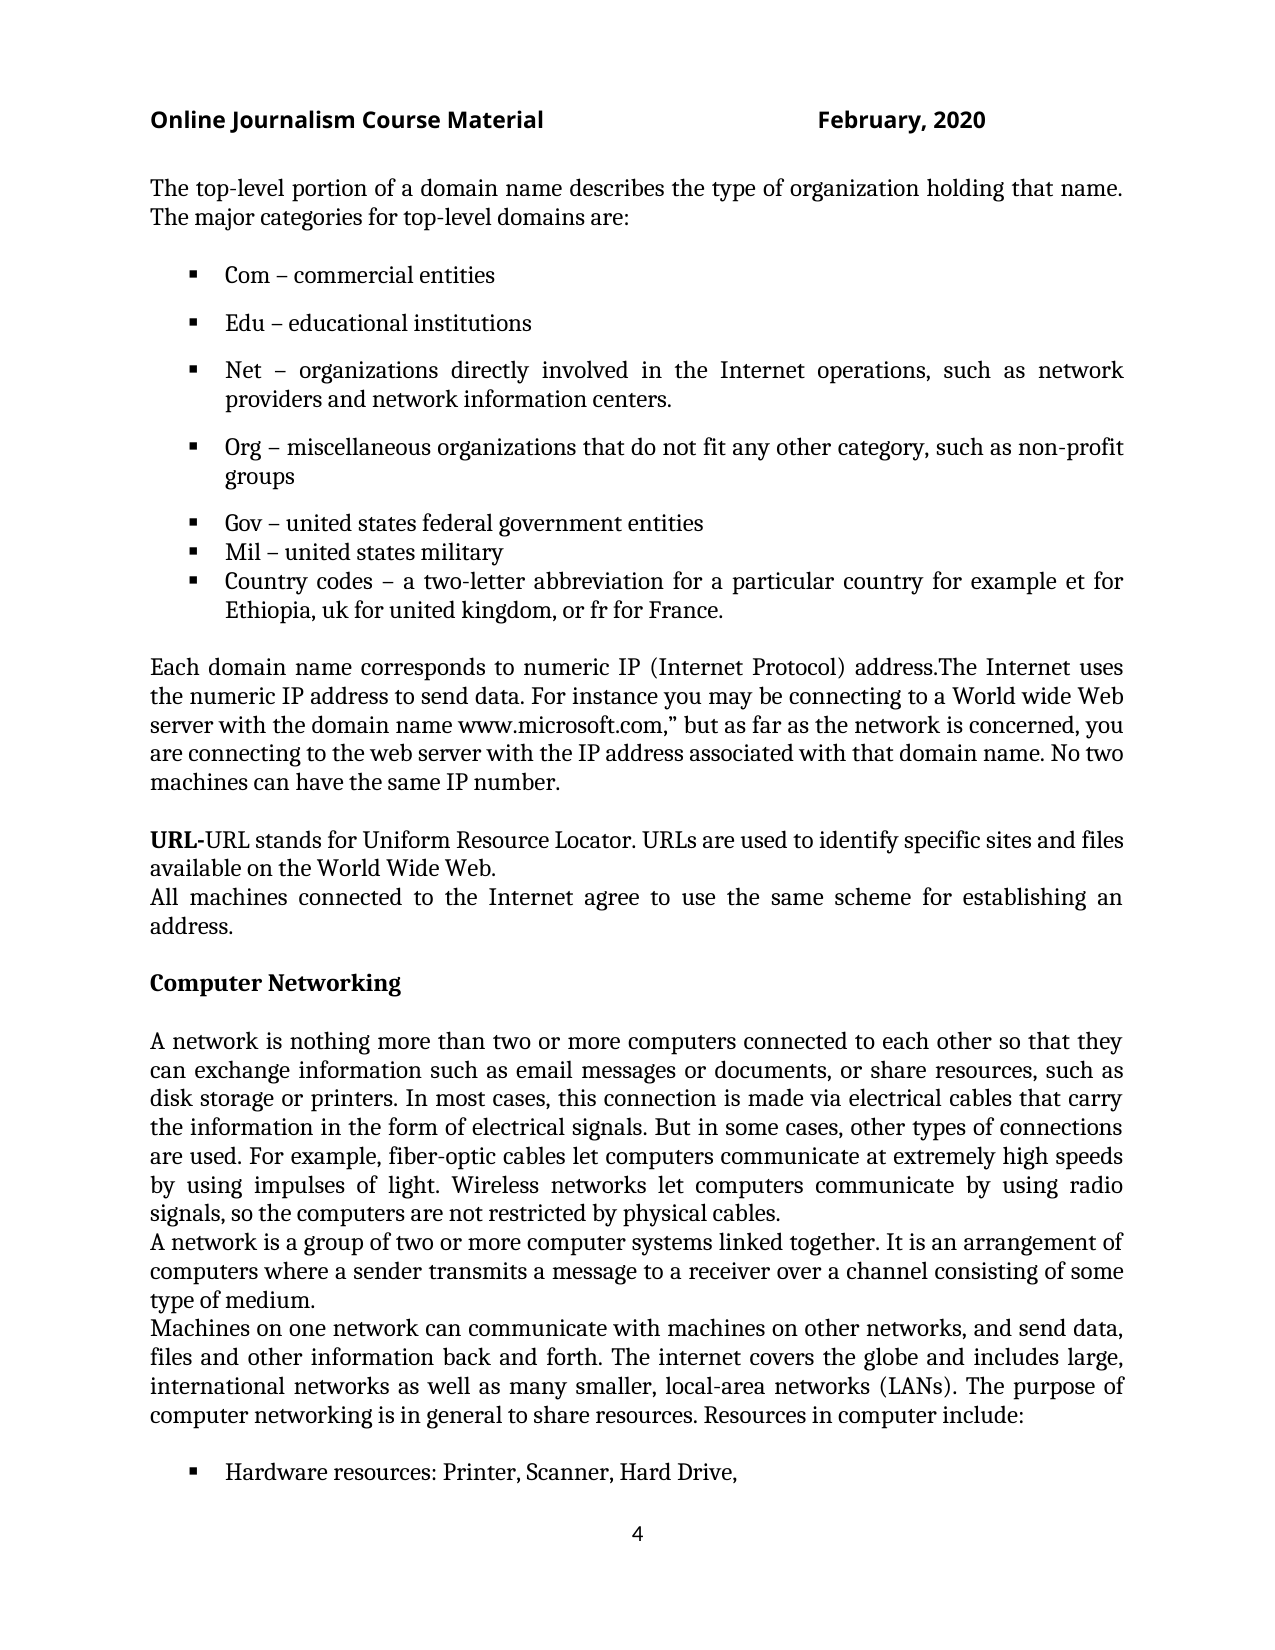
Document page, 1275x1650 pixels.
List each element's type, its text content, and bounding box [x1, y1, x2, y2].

text The top-level portion of a domain name describes the type of organization holding that name. The major categories for top-level domains are: [150, 174, 1125, 232]
list Net – organizations directly involved in the Internet operations, such as network providers and network information centers. [187, 356, 1125, 414]
list Edu – educational institutions [187, 308, 1125, 337]
text A network is nothing more than two or more computers connected to each other so that they can exchange information such as email messages or documents, or share resources, such as disk storage or printers. In most cases, this connection is made via electrical cables that carry the information in the form of electrical signals. But in some cases, other types of connections are used. For example, fiber-optic cables let computers communicate at extremely high speeds by using impulses of light. Wireless networks let computers communicate by using radio signals, so the computers are not restricted by physical cables. [150, 1027, 1125, 1228]
text All machines connected to the Internet agree to use the same scheme for establishing an address. [150, 883, 1125, 941]
list Org – miscellaneous organizations that do not fit any other category, such as non-profit groups [187, 433, 1125, 490]
list Gov – united states federal government entities [187, 509, 1125, 538]
list Com – commercial entities [187, 261, 1125, 289]
text URL-URL stands for Uniform Resource Locator. URLs are used to identify specific sites and files available on the World Wide Web. [150, 826, 1125, 883]
text Computer Networking [150, 969, 1125, 998]
list Hardware resources: Printer, Scanner, Hard Drive, [187, 1458, 1125, 1487]
text Each domain name corresponds to numeric IP (Internet Protocol) address.The Internet uses the numeric IP address to send data. For instance you may be connecting to a World wide Web server with the domain name www.microsoft.com,” but as far as the network is concerned, you are connecting to the web server with the IP address associated with that domain name. No two machines can have the same IP number. [150, 653, 1125, 797]
list Country codes – a two-letter abbreviation for a particular country for example et for Ethiopia, uk for united kingdom, or fr for France. [187, 567, 1125, 624]
text Machines on one network can communicate with machines on other networks, and send data, files and other information back and forth. The internet covers the globe and includes large, international networks as well as many smaller, local-area networks (LANs). The purpose of computer networking is in general to share resources. Resources in computer include: [150, 1314, 1125, 1429]
list Mil – united states military [187, 538, 1125, 567]
